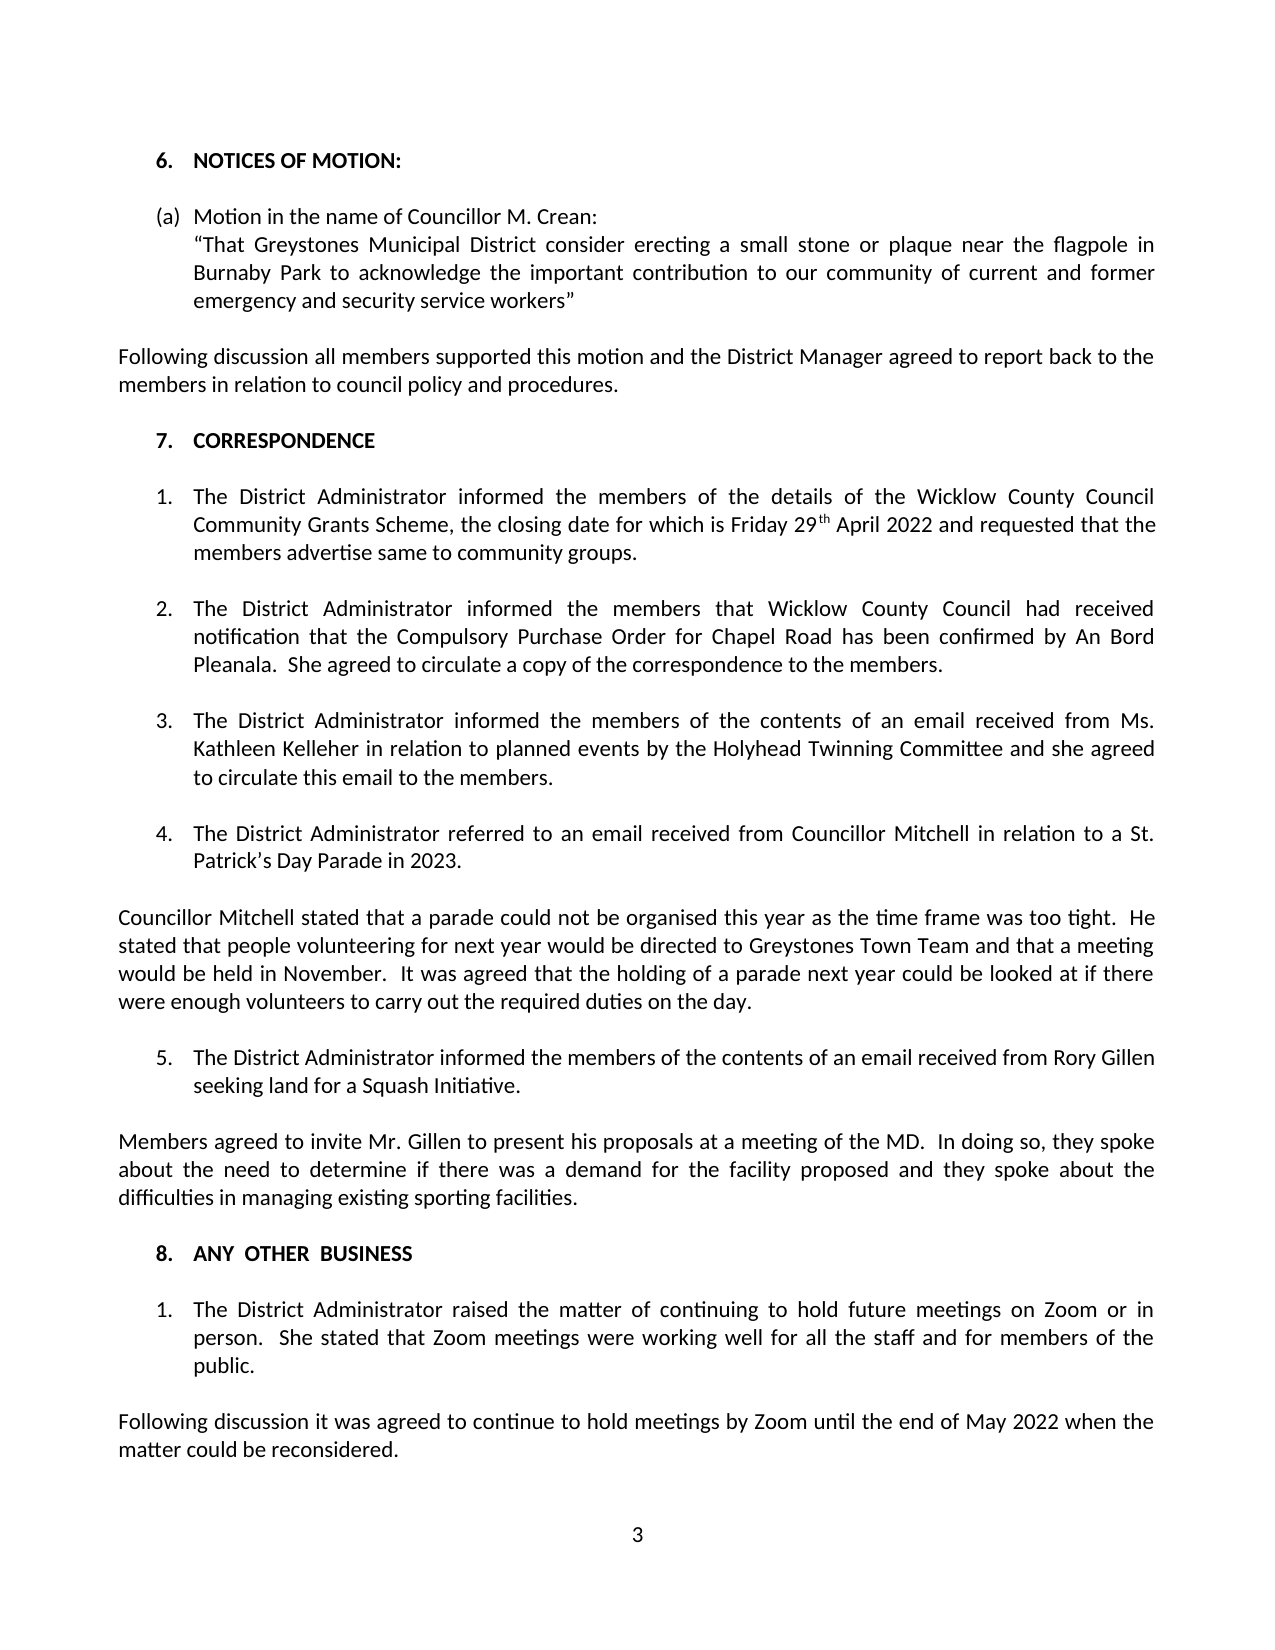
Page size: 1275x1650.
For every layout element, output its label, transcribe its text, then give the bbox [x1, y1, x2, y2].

list ANY OTHER BUSINESS [156, 1239, 1157, 1267]
text Members agreed to invite Mr. Gillen to present his proposals at a meeting of the MD. In doing so, they spoke about the need to determine if there was a demand for the facility proposed and they spoke about the difficulties in managing existing sporting facilities. [118, 1127, 1157, 1211]
text Councillor Mitchell stated that a parade could not be organised this year as the time frame was too tight. He stated that people volunteering for next year would be directed to Greystones Town Team and that a meeting would be held in November. It was agreed that the holding of a parade next year could be looked at if there were enough volunteers to carry out the required duties on the day. [118, 903, 1157, 1015]
list “That Greystones Municipal District consider erecting a small stone or plaque near the flagpole in Burnaby Park to acknowledge the important contribution to our community of current and former emergency and security service workers” [193, 230, 1157, 314]
text Following discussion it was agreed to continue to hold meetings by Zoom until the end of May 2022 when the matter could be reconsidered. [118, 1407, 1157, 1463]
list Motion in the name of Councillor M. Crean: [156, 202, 1157, 230]
list The District Administrator informed the members of the contents of an email received from Ms. Kathleen Kelleher in relation to planned events by the Holyhead Twinning Committee and she agreed to circulate this email to the members. [156, 707, 1157, 791]
list The District Administrator informed the members that Wicklow County Council had received notification that the Compulsory Purchase Order for Chapel Road has been confirmed by An Bord Pleanala. She agreed to circulate a copy of the correspondence to the members. [156, 594, 1157, 678]
list CORRESPONDENCE [156, 426, 1157, 454]
list NOTICES OF MOTION: [156, 146, 1157, 174]
list The District Administrator informed the members of the details of the Wicklow County Council Community Grants Scheme, the closing date for which is Friday 29th April 2022 and requested that the members advertise same to community groups. [156, 482, 1157, 566]
list The District Administrator raised the matter of continuing to hold future meetings on Zoom or in person. She stated that Zoom meetings were working well for all the staff and for members of the public. [156, 1295, 1157, 1379]
list The District Administrator referred to an email received from Councillor Mitchell in relation to a St. Patrick’s Day Parade in 2023. [156, 819, 1157, 875]
list The District Administrator informed the members of the contents of an email received from Rory Gillen seeking land for a Squash Initiative. [156, 1043, 1157, 1099]
text Following discussion all members supported this motion and the District Manager agreed to report back to the members in relation to council policy and procedures. [118, 342, 1157, 398]
